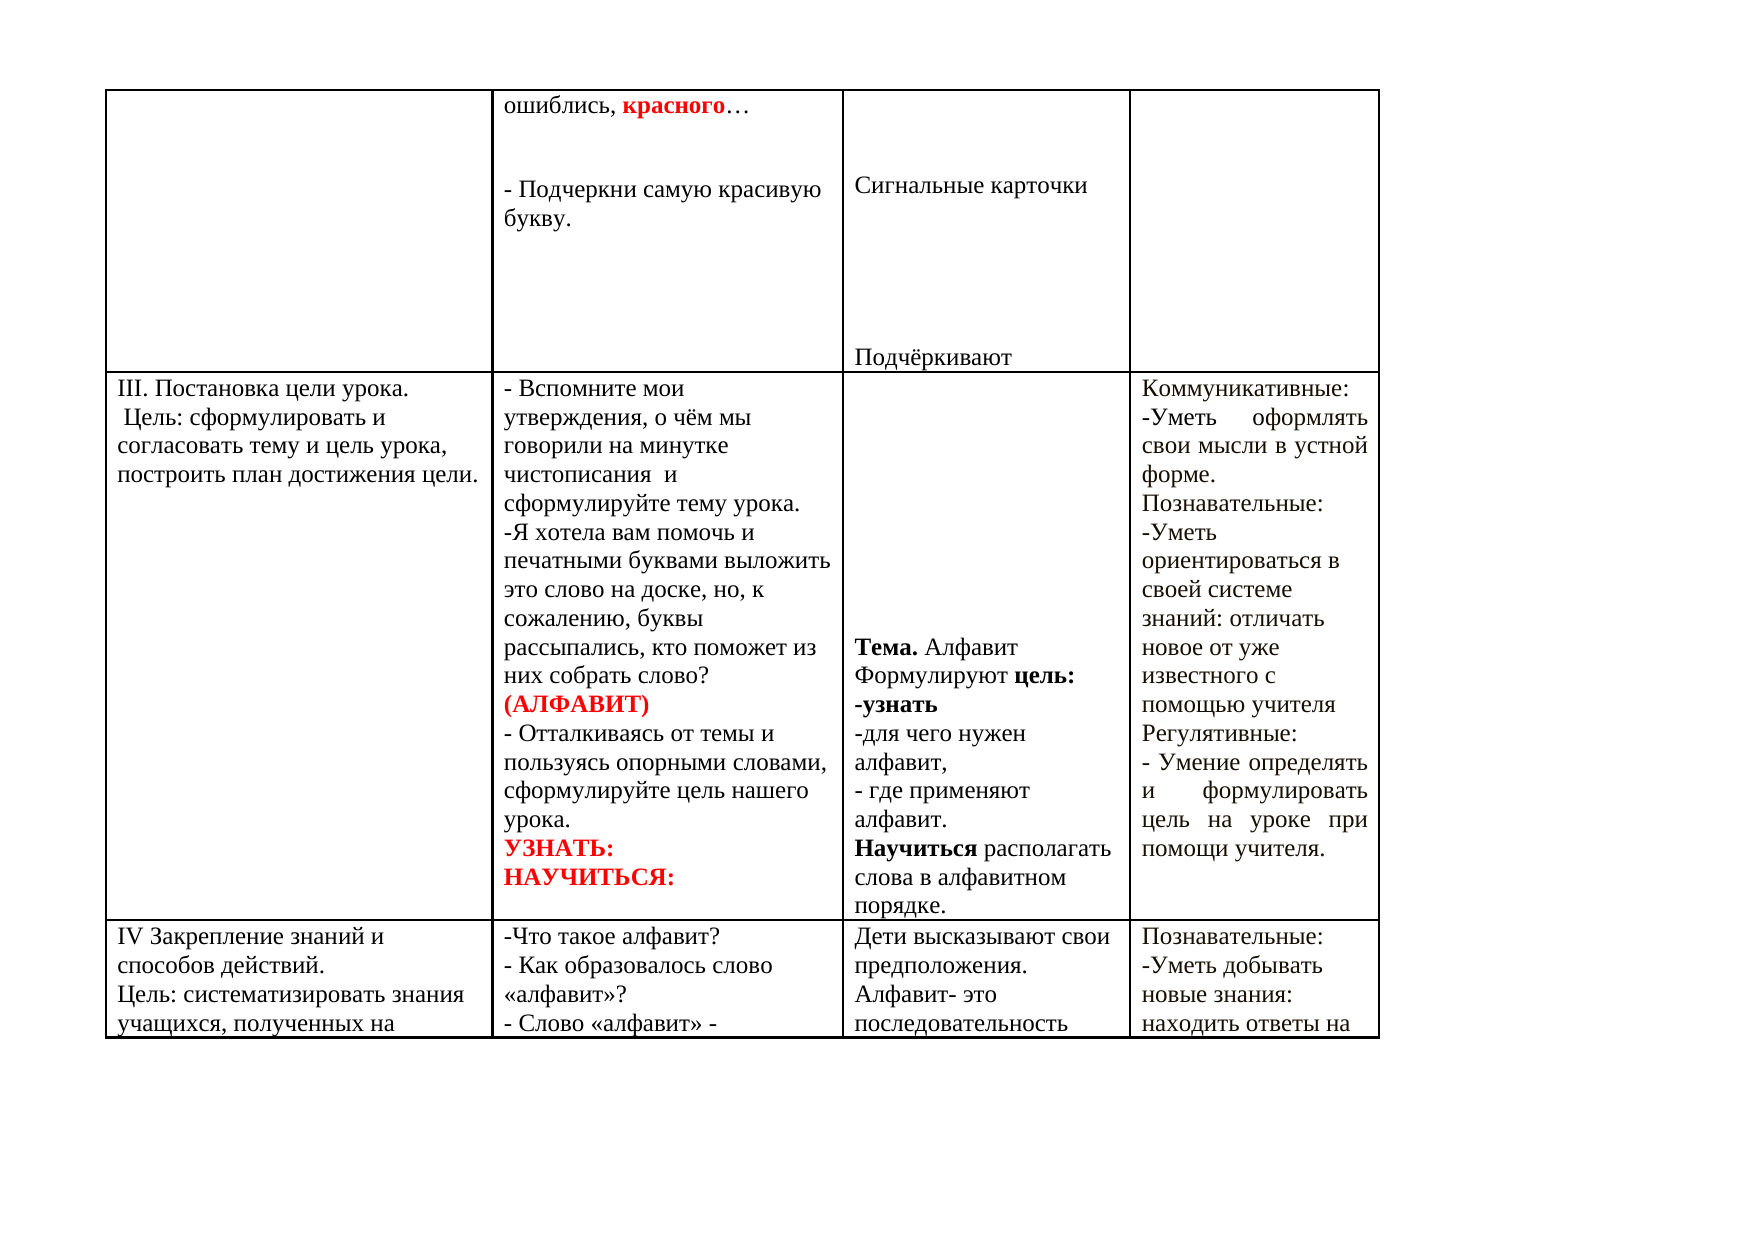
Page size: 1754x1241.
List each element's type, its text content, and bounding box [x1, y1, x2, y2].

table_cell - Вспомните мои утверждения, о чём мы говорили на минутке чистописания и сформулируйте тему урока. -Я хотела вам помочь и печатными буквами выложить это слово на доске, но, к сожалению, буквы рассыпались, кто поможет из них собрать слово? (АЛФАВИТ) - Отталкиваясь от темы и пользуясь опорными словами, сформулируйте цель нашего урока. УЗНАТЬ: НАУЧИТЬСЯ: [494, 373, 842, 919]
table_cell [844, 921, 1129, 1036]
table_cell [1131, 91, 1378, 371]
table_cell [494, 91, 842, 371]
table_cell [844, 91, 1129, 371]
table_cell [107, 91, 491, 371]
table_cell Коммуникативные: -Уметь оформлять свои мысли в устной форме. Познавательные: -Уметь ориентироваться в своей системе знаний: отличать новое от уже известного с помощью учителя Регулятивные: - Умение определять и формулировать цель на уроке при помощи учителя. [1131, 373, 1378, 919]
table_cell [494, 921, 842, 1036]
table_cell Тема. Алфавит Формулируют цель: -узнать -для чего нужен алфавит, - где применяют алфавит. Научиться располагать слова в алфавитном порядке. [844, 373, 1129, 919]
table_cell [1131, 921, 1378, 1036]
table_cell III. Постановка цели урока. Цель: сформулировать и согласовать тему и цель урока, построить план достижения цели. [107, 373, 491, 919]
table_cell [107, 921, 491, 1036]
